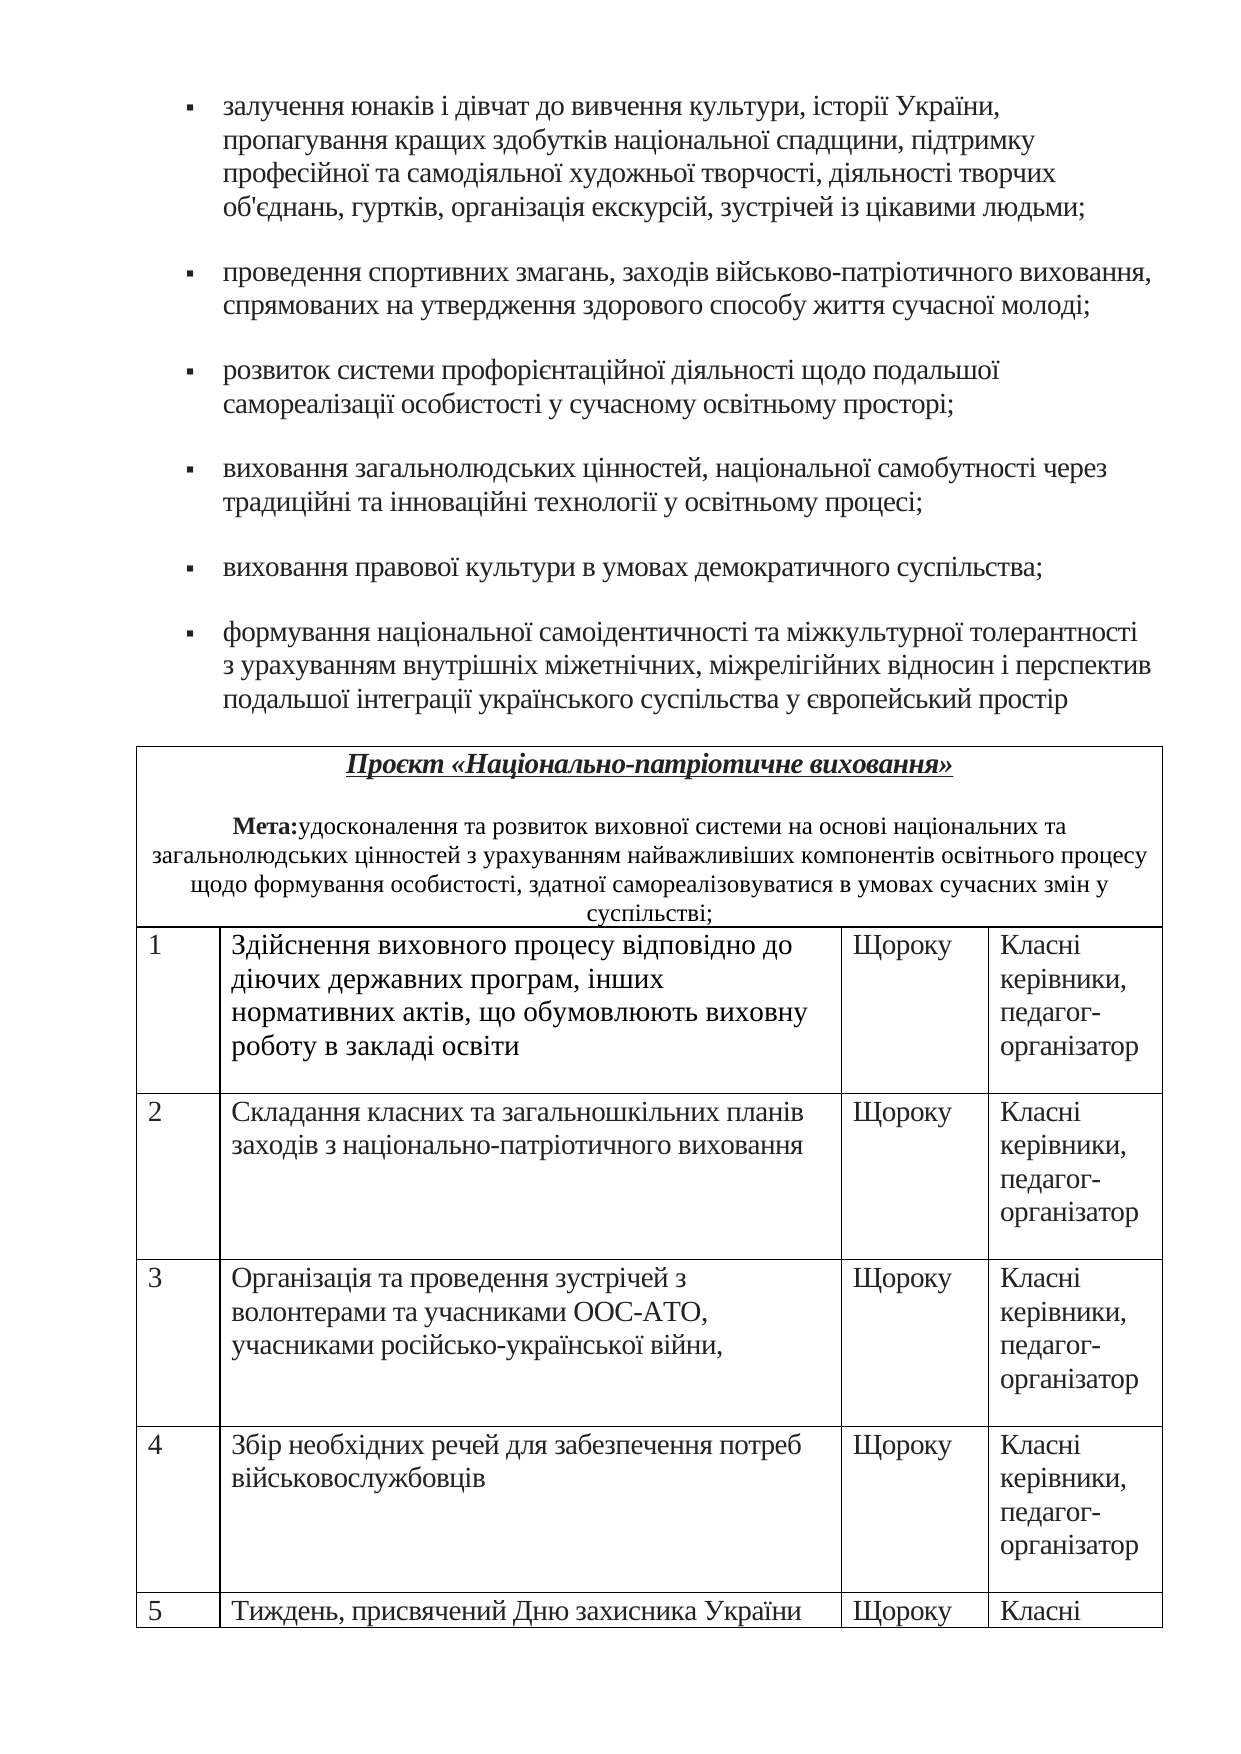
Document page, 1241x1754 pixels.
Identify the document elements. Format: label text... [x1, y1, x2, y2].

list формування національної самоідентичності та міжкультурної толерантності з урахуванням внутрішніх міжетнічних, міжрелігійних відносин і перспектив подальшої інтеграції українського суспільства у європейський простір [185, 614, 1152, 714]
list виховання правової культури в умовах демократичного суспільства; [185, 549, 1152, 582]
table_header Проєкт «Національно-патріотичне виховання» Мета:удосконалення та розвиток виховної системи на основі національних та загальнолюдських цінностей з урахуванням найважливіших компонентів освітнього процесу щодо формування особистості, здатної самореалізовуватися в умовах сучасних змін у суспільстві; [137, 747, 1162, 926]
table_cell Щороку [842, 1427, 988, 1592]
table_cell Щороку [842, 1593, 988, 1627]
table_cell Класні керівники, педагог-організатор [989, 1260, 1162, 1426]
table_cell Класні керівники, педагог-організатор [989, 1094, 1162, 1259]
table_cell Збір необхідних речей для забезпечення потреб військовослужбовців [221, 1427, 841, 1592]
table_cell Класні керівники, педагог-організатор [989, 1427, 1162, 1592]
table_cell Класні керівники, педагог-організатор [989, 928, 1162, 1093]
table_cell Щороку [842, 1094, 988, 1259]
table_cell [221, 1593, 841, 1627]
table_cell 1 [137, 928, 219, 1093]
table_cell Складання класних та загальношкільних планів заходів з національно-патріотичного виховання [221, 1094, 841, 1259]
table_cell Організація та проведення зустрічей з волонтерами та учасниками ООС-АТО, учасниками російсько-української війни, [221, 1260, 841, 1426]
table_cell 2 [137, 1094, 219, 1259]
list розвиток системи профорієнтаційної діяльності щодо подальшої самореалізації особистості у сучасному освітньому просторі; [185, 352, 1152, 419]
table_cell 3 [137, 1260, 219, 1426]
table_cell Щороку [842, 1260, 988, 1426]
table_cell Щороку [842, 928, 988, 1093]
table_cell 4 [137, 1427, 219, 1592]
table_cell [989, 1593, 1162, 1627]
list залучення юнаків і дівчат до вивчення культури, історії України, пропагування кращих здобутків національної спадщини, підтримку професійної та самодіяльної художньої творчості, діяльності творчих об'єднань, гуртків, організація екскурсій, зустрічей із цікавими людьми; [185, 88, 1152, 223]
list проведення спортивних змагань, заходів військово-патріотичного виховання, спрямованих на утвердження здорового способу життя сучасної молоді; [185, 254, 1152, 321]
table_cell Здійснення виховного процесу відповідно до діючих державних програм, інших нормативних актів, що обумовлюють виховну роботу в закладі освіти [221, 928, 841, 1093]
table_cell 5 [137, 1593, 219, 1627]
list виховання загальнолюдських цінностей, національної самобутності через традиційні та інноваційні технології у освітньому процесі; [185, 451, 1152, 518]
